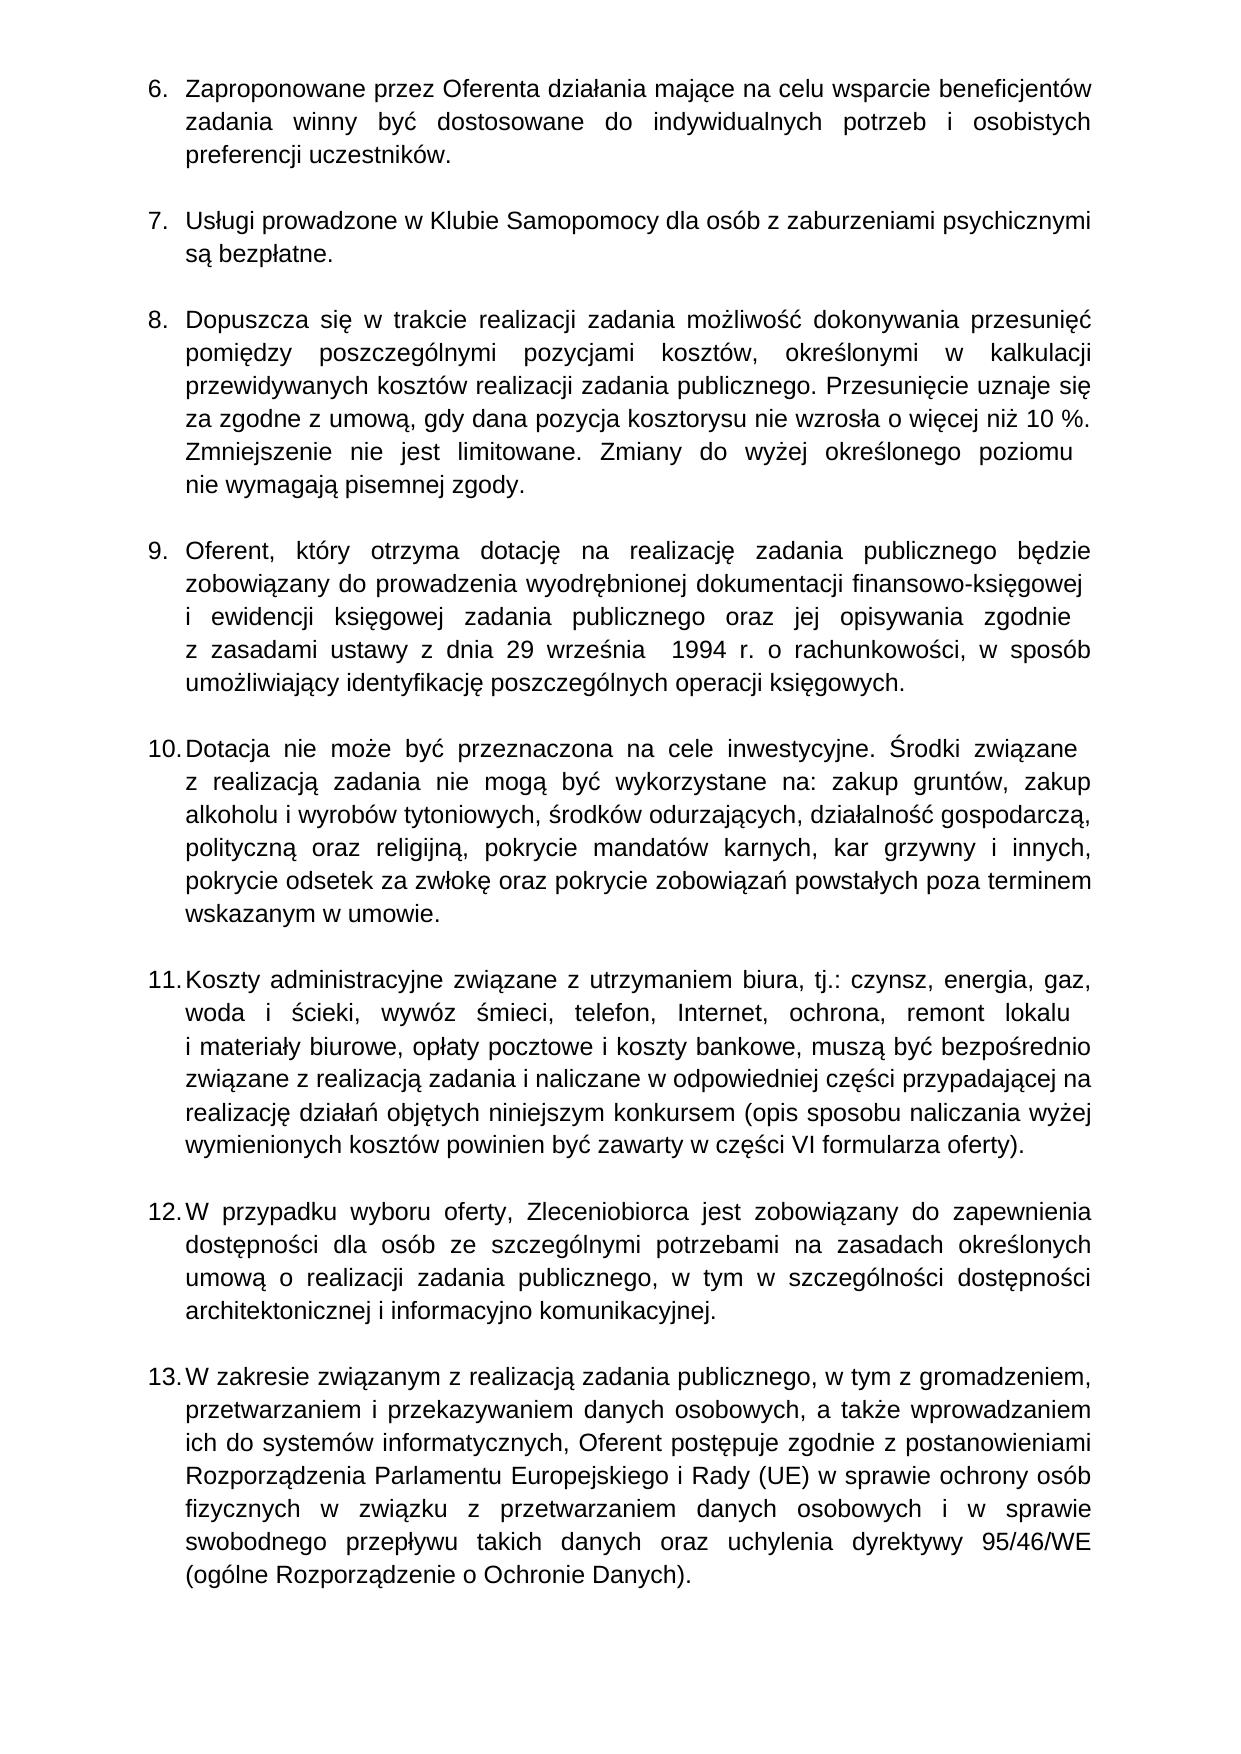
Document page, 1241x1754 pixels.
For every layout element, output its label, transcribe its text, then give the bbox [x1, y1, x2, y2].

list W zakresie związanym z realizacją zadania publicznego, w tym z gromadzeniem, przetwarzaniem i przekazywaniem danych osobowych, a także wprowadzaniem ich do systemów informatycznych, Oferent postępuje zgodnie z postanowieniami Rozporządzenia Parlamentu Europejskiego i Rady (UE) w sprawie ochrony osób fizycznych w związku z przetwarzaniem danych osobowych i w sprawie swobodnego przepływu takich danych oraz uchylenia dyrektywy 95/46/WE (ogólne Rozporządzenie o Ochronie Danych). [148, 1362, 1093, 1588]
list Usługi prowadzone w Klubie Samopomocy dla osób z zaburzeniami psychicznymi są bezpłatne. [148, 206, 1093, 268]
list Zaproponowane przez Oferenta działania mające na celu wsparcie beneficjentów zadania winny być dostosowane do indywidualnych potrzeb i osobistych preferencji uczestników. [148, 74, 1093, 169]
list Dopuszcza się w trakcie realizacji zadania możliwość dokonywania przesunięć pomiędzy poszczególnymi pozycjami kosztów, określonymi w kalkulacji przewidywanych kosztów realizacji zadania publicznego. Przesunięcie uznaje się za zgodne z umową, gdy dana pozycja kosztorysu nie wzrosła o więcej niż 10 %. Zmniejszenie nie jest limitowane. Zmiany do wyżej określonego poziomu nie wymagają pisemnej zgody. [148, 305, 1093, 499]
list Oferent, który otrzyma dotację na realizację zadania publicznego będzie zobowiązany do prowadzenia wyodrębnionej dokumentacji finansowo-księgowej i ewidencji księgowej zadania publicznego oraz jej opisywania zgodnie z zasadami ustawy z dnia 29 września 1994 r. o rachunkowości, w sposób umożliwiający identyfikację poszczególnych operacji księgowych. [148, 536, 1093, 697]
list W przypadku wyboru oferty, Zleceniobiorca jest zobowiązany do zapewnienia dostępności dla osób ze szczególnymi potrzebami na zasadach określonych umową o realizacji zadania publicznego, w tym w szczególności dostępności architektonicznej i informacyjno komunikacyjnej. [148, 1197, 1093, 1324]
list Koszty administracyjne związane z utrzymaniem biura, tj.: czynsz, energia, gaz, woda i ścieki, wywóz śmieci, telefon, Internet, ochrona, remont lokalu i materiały biurowe, opłaty pocztowe i koszty bankowe, muszą być bezpośrednio związane z realizacją zadania i naliczane w odpowiedniej części przypadającej na realizację działań objętych niniejszym konkursem (opis sposobu naliczania wyżej wymienionych kosztów powinien być zawarty w części VI formularza oferty). [148, 965, 1093, 1159]
list Dotacja nie może być przeznaczona na cele inwestycyjne. Środki związane z realizacją zadania nie mogą być wykorzystane na: zakup gruntów, zakup alkoholu i wyrobów tytoniowych, środków odurzających, działalność gospodarczą, polityczną oraz religijną, pokrycie mandatów karnych, kar grzywny i innych, pokrycie odsetek za zwłokę oraz pokrycie zobowiązań powstałych poza terminem wskazanym w umowie. [148, 734, 1093, 928]
